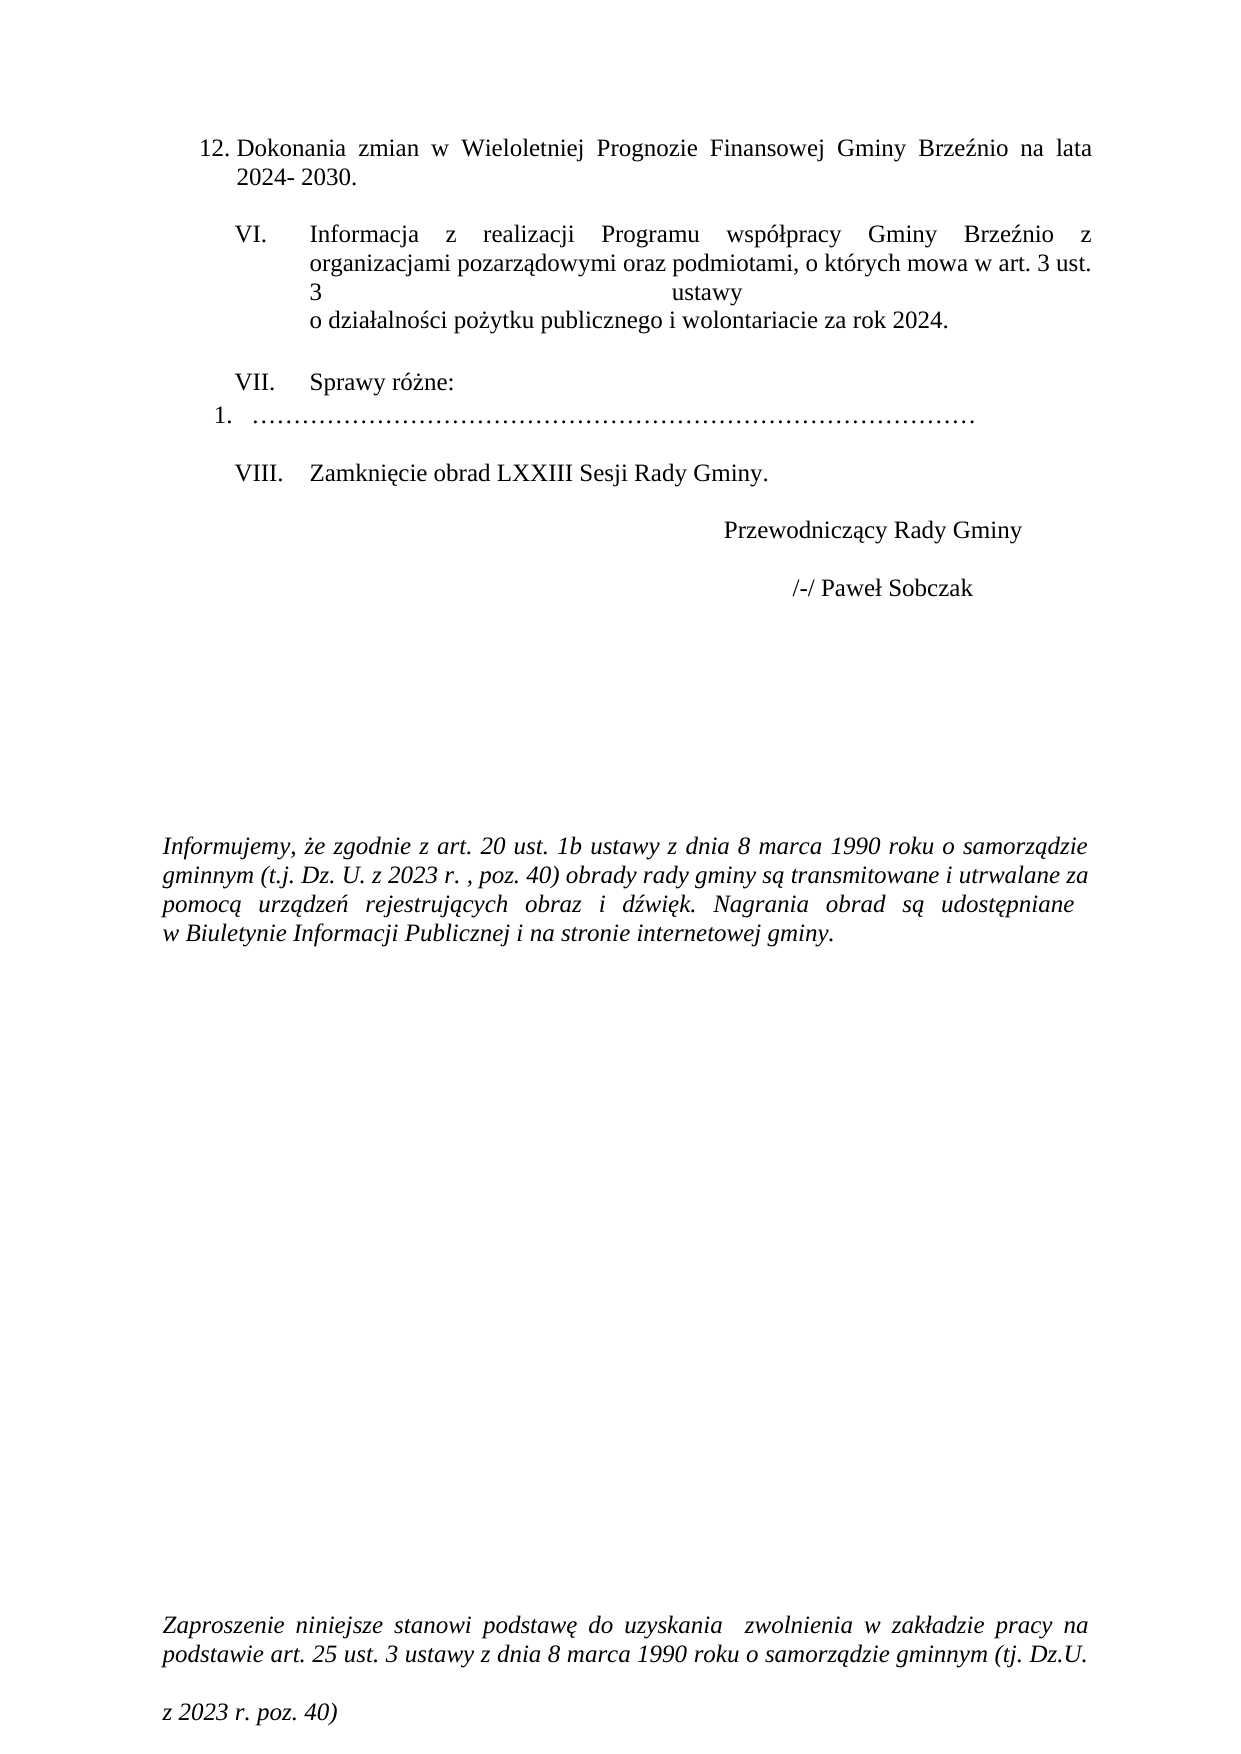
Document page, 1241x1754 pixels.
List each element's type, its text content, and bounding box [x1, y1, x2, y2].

text /-/ Paweł Sobczak [724, 573, 1092, 601]
list Zamknięcie obrad LXXIII Sesji Rady Gminy. [234, 458, 1092, 486]
text Informujemy, że zgodnie z art. 20 ust. 1b ustawy z dnia 8 marca 1990 roku o samorządzie gminnym (t.j. Dz. U. z 2023 r. , poz. 40) obrady rady gminy są transmitowane i utrwalane za pomocą urządzeń rejestrujących obraz i dźwięk. Nagrania obrad są udostępniane w Biuletynie Informacji Publicznej i na stronie internetowej gminy. [162, 831, 1092, 946]
list Informacja z realizacji Programu współpracy Gminy Brzeźnio z organizacjami pozarządowymi oraz podmiotami, o których mowa w art. 3 ust. 3 ustawy o działalności pożytku publicznego i wolontariacie za rok 2024. [234, 219, 1092, 334]
text Przewodniczący Rady Gminy [724, 515, 1092, 544]
list Dokonania zmian w Wieloletniej Prognozie Finansowej Gminy Brzeźnio na lata 2024- 2030. [199, 133, 1092, 190]
list Sprawy różne: [234, 367, 1092, 396]
list …………………………………………………………………………… [214, 400, 1092, 429]
